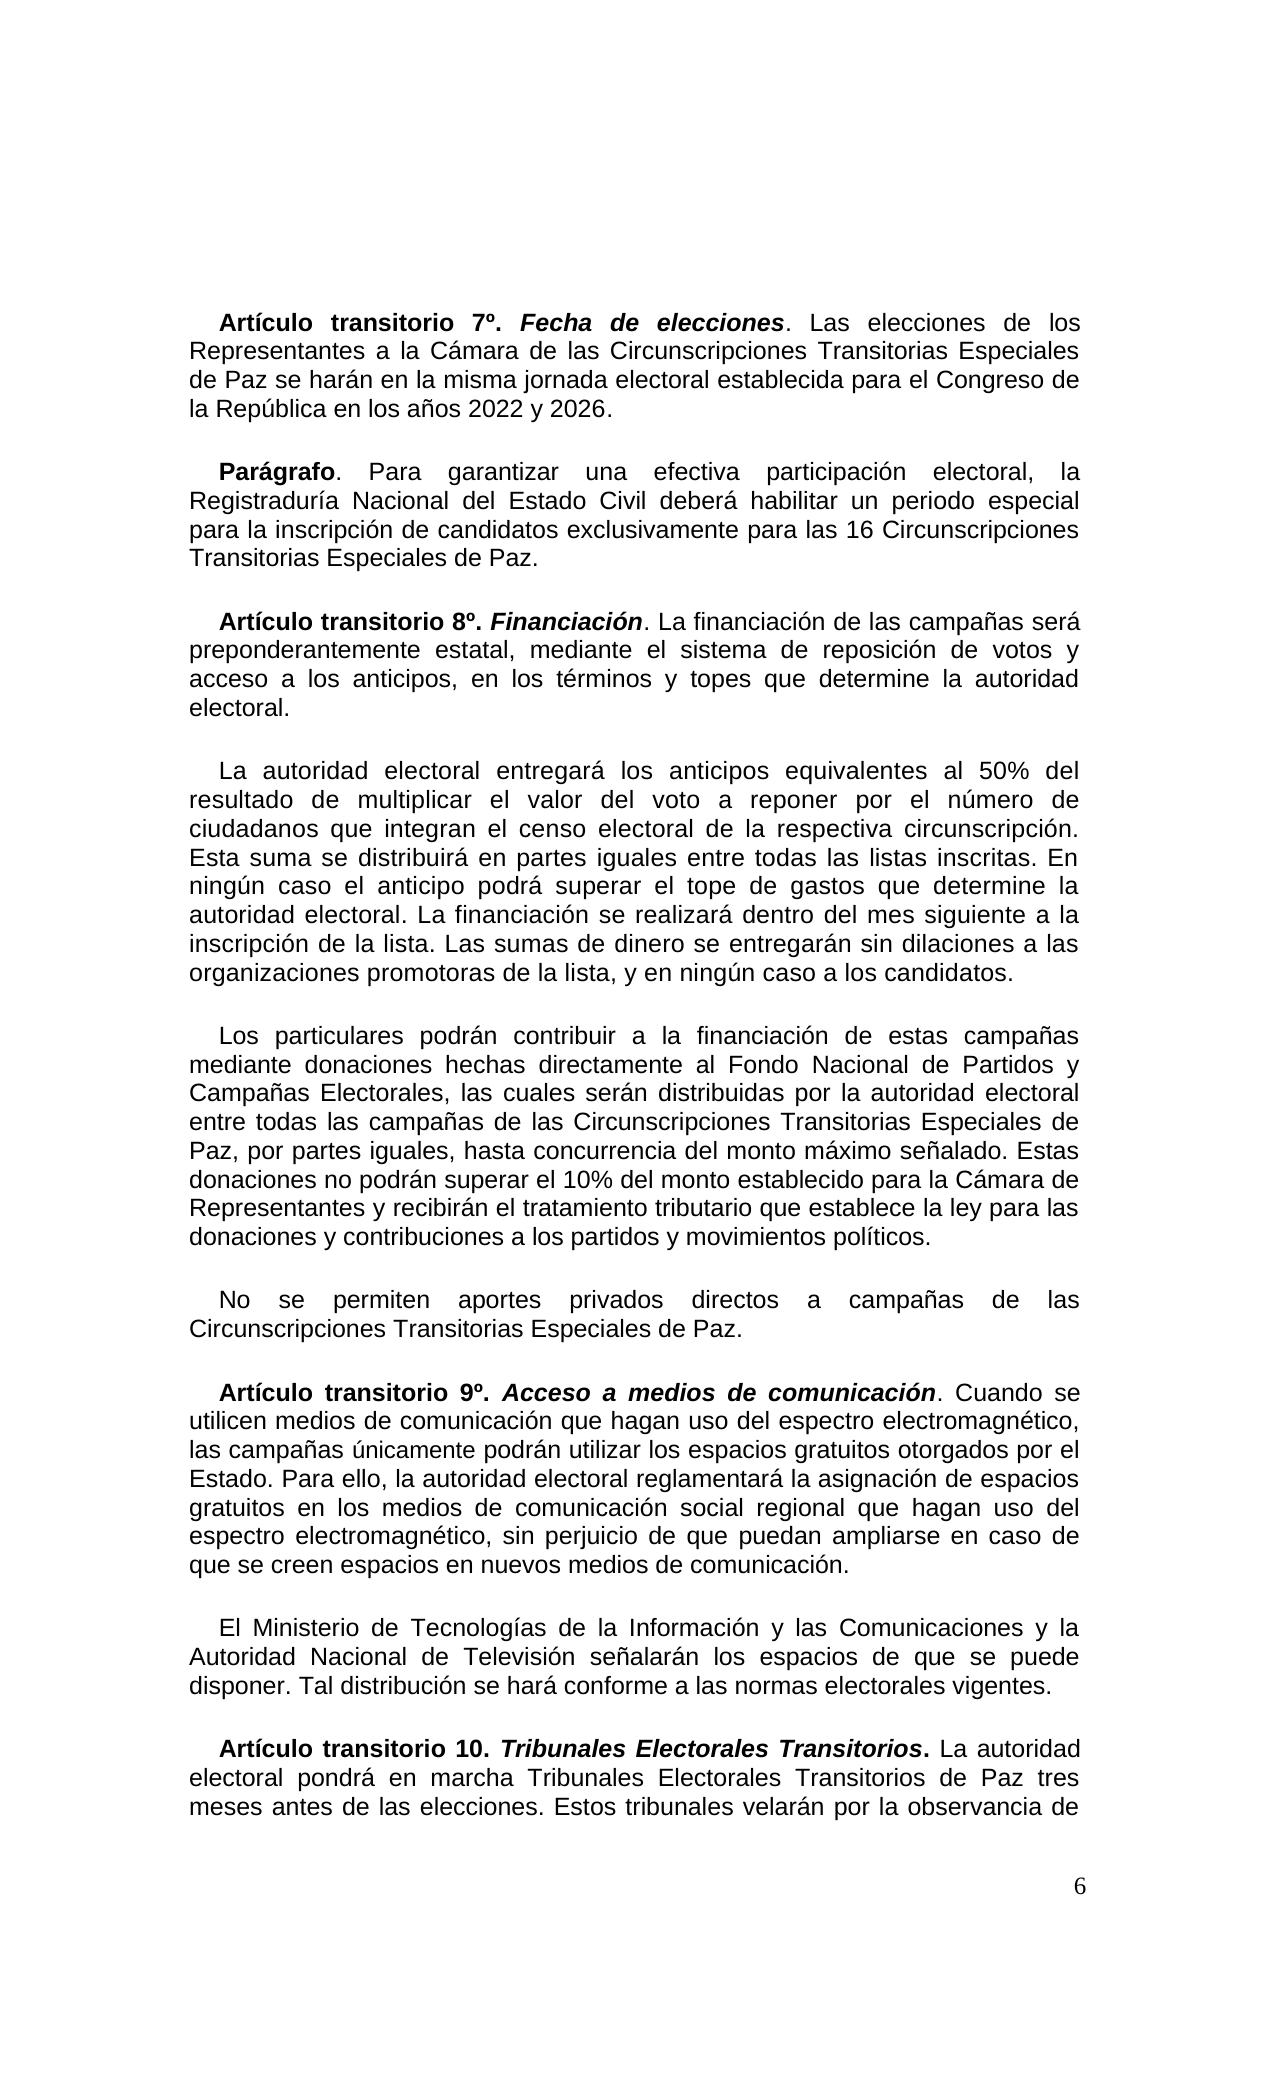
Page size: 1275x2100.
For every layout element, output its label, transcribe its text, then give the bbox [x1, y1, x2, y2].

text No se permiten aportes privados directos a campañas de las Circunscripciones Transitorias Especiales de Paz. [189, 1286, 1081, 1343]
text Los particulares podrán contribuir a la financiación de estas campañas mediante donaciones hechas directamente al Fondo Nacional de Partidos y Campañas Electorales, las cuales serán distribuidas por la autoridad electoral entre todas las campañas de las Circunscripciones Transitorias Especiales de Paz, por partes iguales, hasta concurrencia del monto máximo señalado. Estas donaciones no podrán superar el 10% del monto establecido para la Cámara de Representantes y recibirán el tratamiento tributario que establece la ley para las donaciones y contribuciones a los partidos y movimientos políticos. [189, 1021, 1081, 1251]
text Artículo transitorio 7º. Fecha de elecciones. Las elecciones de los Representantes a la Cámara de las Circunscripciones Transitorias Especiales de Paz se harán en la misma jornada electoral establecida para el Congreso de la República en los años 2022 y 2026. [189, 308, 1081, 423]
text La autoridad electoral entregará los anticipos equivalentes al 50% del resultado de multiplicar el valor del voto a reponer por el número de ciudadanos que integran el censo electoral de la respectiva circunscripción. Esta suma se distribuirá en partes iguales entre todas las listas inscritas. En ningún caso el anticipo podrá superar el tope de gastos que determine la autoridad electoral. La financiación se realizará dentro del mes siguiente a la inscripción de la lista. Las sumas de dinero se entregarán sin dilaciones a las organizaciones promotoras de la lista, y en ningún caso a los candidatos. [189, 756, 1081, 986]
text Artículo transitorio 9º. Acceso a medios de comunicación. Cuando se utilicen medios de comunicación que hagan uso del espectro electromagnético, las campañas únicamente podrán utilizar los espacios gratuitos otorgados por el Estado. Para ello, la autoridad electoral reglamentará la asignación de espacios gratuitos en los medios de comunicación social regional que hagan uso del espectro electromagnético, sin perjuicio de que puedan ampliarse en caso de que se creen espacios en nuevos medios de comunicación. [189, 1378, 1081, 1579]
text Artículo transitorio 8º. Financiación. La financiación de las campañas será preponderantemente estatal, mediante el sistema de reposición de votos y acceso a los anticipos, en los términos y topes que determine la autoridad electoral. [189, 607, 1081, 722]
text El Ministerio de Tecnologías de la Información y las Comunicaciones y la Autoridad Nacional de Televisión señalarán los espacios de que se puede disponer. Tal distribución se hará conforme a las normas electorales vigentes. [189, 1613, 1081, 1700]
text Parágrafo. Para garantizar una efectiva participación electoral, la Registraduría Nacional del Estado Civil deberá habilitar un periodo especial para la inscripción de candidatos exclusivamente para las 16 Circunscripciones Transitorias Especiales de Paz. [189, 457, 1081, 572]
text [189, 1734, 1081, 1821]
